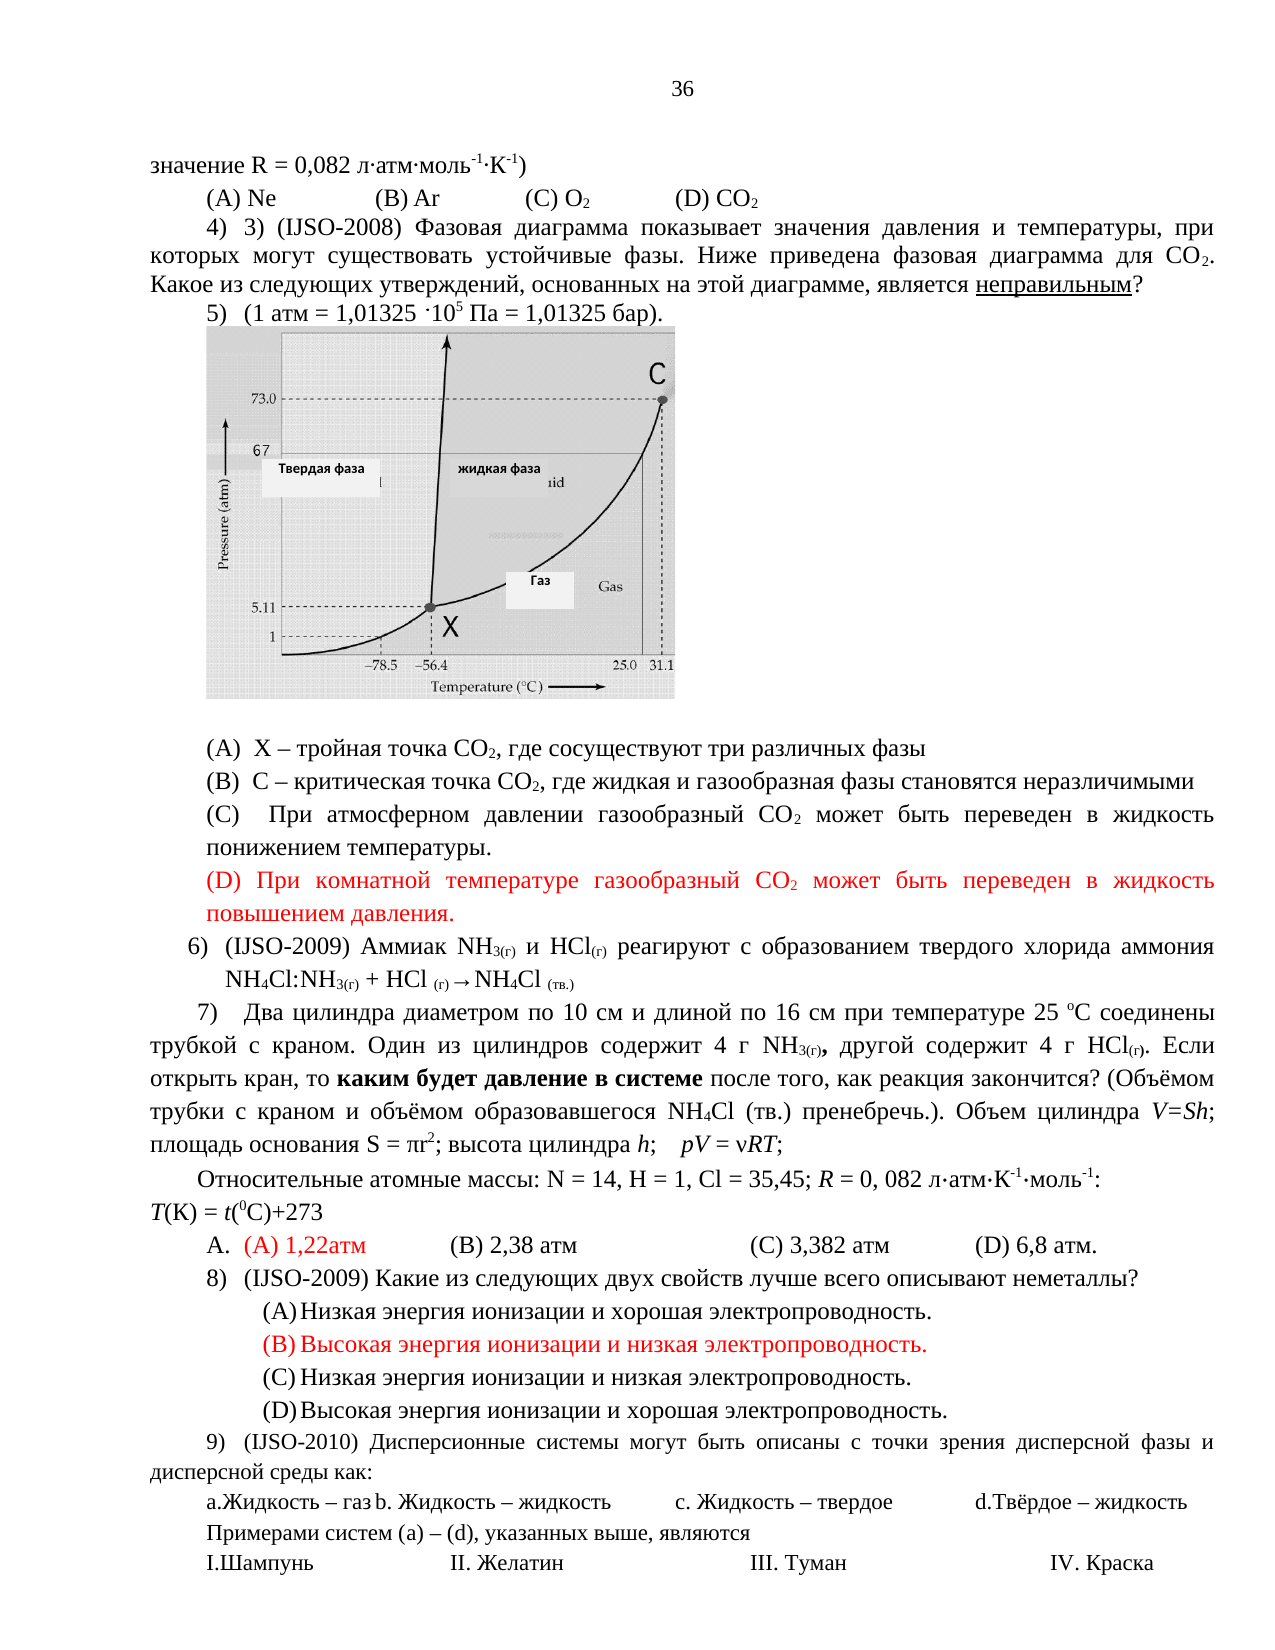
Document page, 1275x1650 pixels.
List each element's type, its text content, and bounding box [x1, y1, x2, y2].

list 3) (IJSO-2008) Фазовая диаграмма показывает значения давления и температуры, при которых могут существовать устойчивые фазы. Ниже приведена фазовая диаграмма для СО2. Какое из следующих утверждений, основанных на этой диаграмме, является неправильным? [150, 212, 1215, 298]
list Низкая энергия ионизации и хорошая электропроводность. [150, 1296, 1215, 1324]
picture [206, 326, 675, 699]
text I.Шампунь II. Желатин III. Туман IV. Краска [206, 1549, 1215, 1575]
text (D) При комнатной температуре газообразный СО2 может быть переведен в жидкость повышением давления. [206, 865, 1215, 927]
list Высокая энергия ионизации и низкая электропроводность. [150, 1329, 1215, 1358]
list (IJSO-2009) Аммиак NH3(г) и HCl(г) реагируют с образованием твердого хлорида аммония NH4Cl: NH3(г) + HCl (г)→NH4Cl (тв.) [187, 931, 1215, 993]
text (В) С – критическая точка СО2, где жидкая и газообразная фазы становятся неразличимыми [206, 766, 1215, 795]
list (A) 1,22атм (B) 2,38 атм (C) 3,382 атм (D) 6,8 атм. [150, 1230, 1215, 1258]
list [150, 150, 1215, 179]
text Относительные атомные массы: N = 14, H = 1, Cl = 35,45; R = 0, 082 л⋅атм⋅К-1⋅моль-1: Т(К) = t(0С)+273 [150, 1162, 1215, 1226]
text a.Жидкость – газ b. Жидкость – жидкость c. Жидкость – твердое d.Твёрдое – жидкость [206, 1488, 1215, 1515]
text (А) Х – тройная точка СО2, где сосуществуют три различных фазы [206, 733, 1215, 762]
text (A) Ne (B) Ar (C) O2 (D) CO2 [206, 183, 1215, 212]
list Низкая энергия ионизации и низкая электропроводность. [150, 1362, 1215, 1391]
text Примерами систем (a) – (d), указанных выше, являются [206, 1518, 1215, 1545]
list (1 атм = 1,01325105 Па = 1,01325 бар). [150, 298, 1215, 327]
list Высокая энергия ионизации и хорошая электропроводность. [150, 1395, 1215, 1424]
list (IJSO-2009) Какие из следующих двух свойств лучше всего описывают неметаллы? [150, 1263, 1215, 1292]
list Два цилиндра диаметром по и длиной по при температуре 25 oС соединены трубкой с краном. Один из цилиндров содержит NH3(г), другой содержит HCl(г). Если открыть кран, то каким будет давление в системе после того, как реакция закончится? (Объёмом трубки с краном и объёмом образовавшегося NH4Cl (тв.) пренебречь.). Объем цилиндра V=Sh; площадь основания S = πr2; высота цилиндра h; pV = νRT; [150, 997, 1215, 1158]
text (С) При атмосферном давлении газообразный СО2 может быть переведен в жидкость понижением температуры. [206, 799, 1215, 861]
list (IJSO-2010) Дисперсионные системы могут быть описаны с точки зрения дисперсной фазы и дисперсной среды как: [150, 1428, 1215, 1484]
